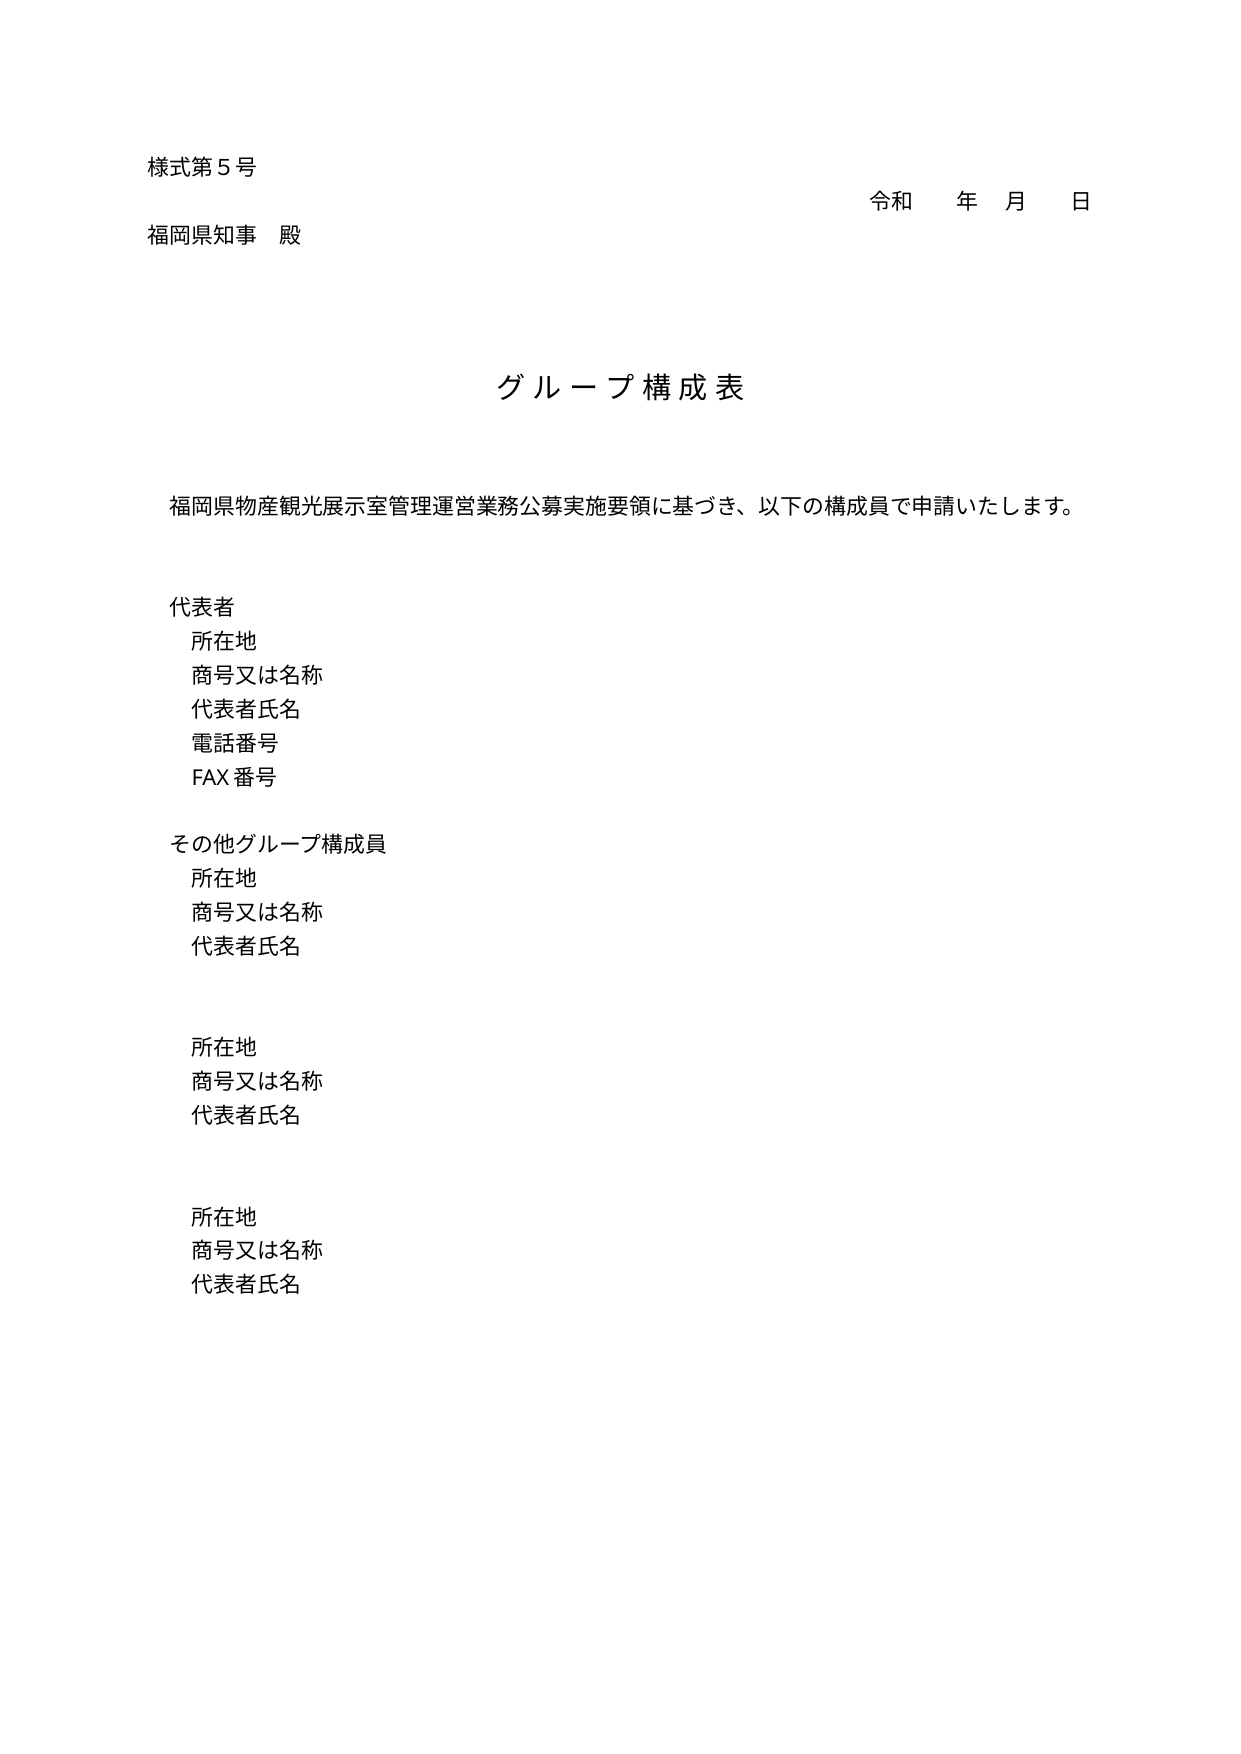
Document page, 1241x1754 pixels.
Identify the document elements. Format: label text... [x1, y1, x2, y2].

text 所在地 [148, 1198, 1092, 1232]
text FAX番号 [148, 758, 1092, 792]
text 商号又は名称 [148, 657, 1092, 691]
text 商号又は名称 [148, 1063, 1092, 1097]
text 所在地 [148, 623, 1092, 657]
text 所在地 [148, 860, 1092, 894]
text 代表者氏名 [148, 1266, 1092, 1300]
text 電話番号 [148, 724, 1092, 758]
text 様式第５号 [148, 149, 1092, 183]
text 代表者氏名 [148, 928, 1092, 962]
text 令和 年 月 日 [148, 183, 1092, 217]
text その他グループ構成員 [148, 826, 1092, 860]
text 福岡県知事 殿 [148, 217, 1092, 251]
text グループ構成表 [148, 352, 1092, 420]
text 福岡県物産観光展示室管理運営業務公募実施要領に基づき、以下の構成員で申請いたします。 [169, 488, 1092, 521]
text 商号又は名称 [148, 1232, 1092, 1266]
text 所在地 [148, 1029, 1092, 1063]
text 代表者氏名 [148, 691, 1092, 724]
text 商号又は名称 [148, 894, 1092, 928]
text 代表者氏名 [148, 1097, 1092, 1131]
text 代表者 [148, 589, 1092, 623]
